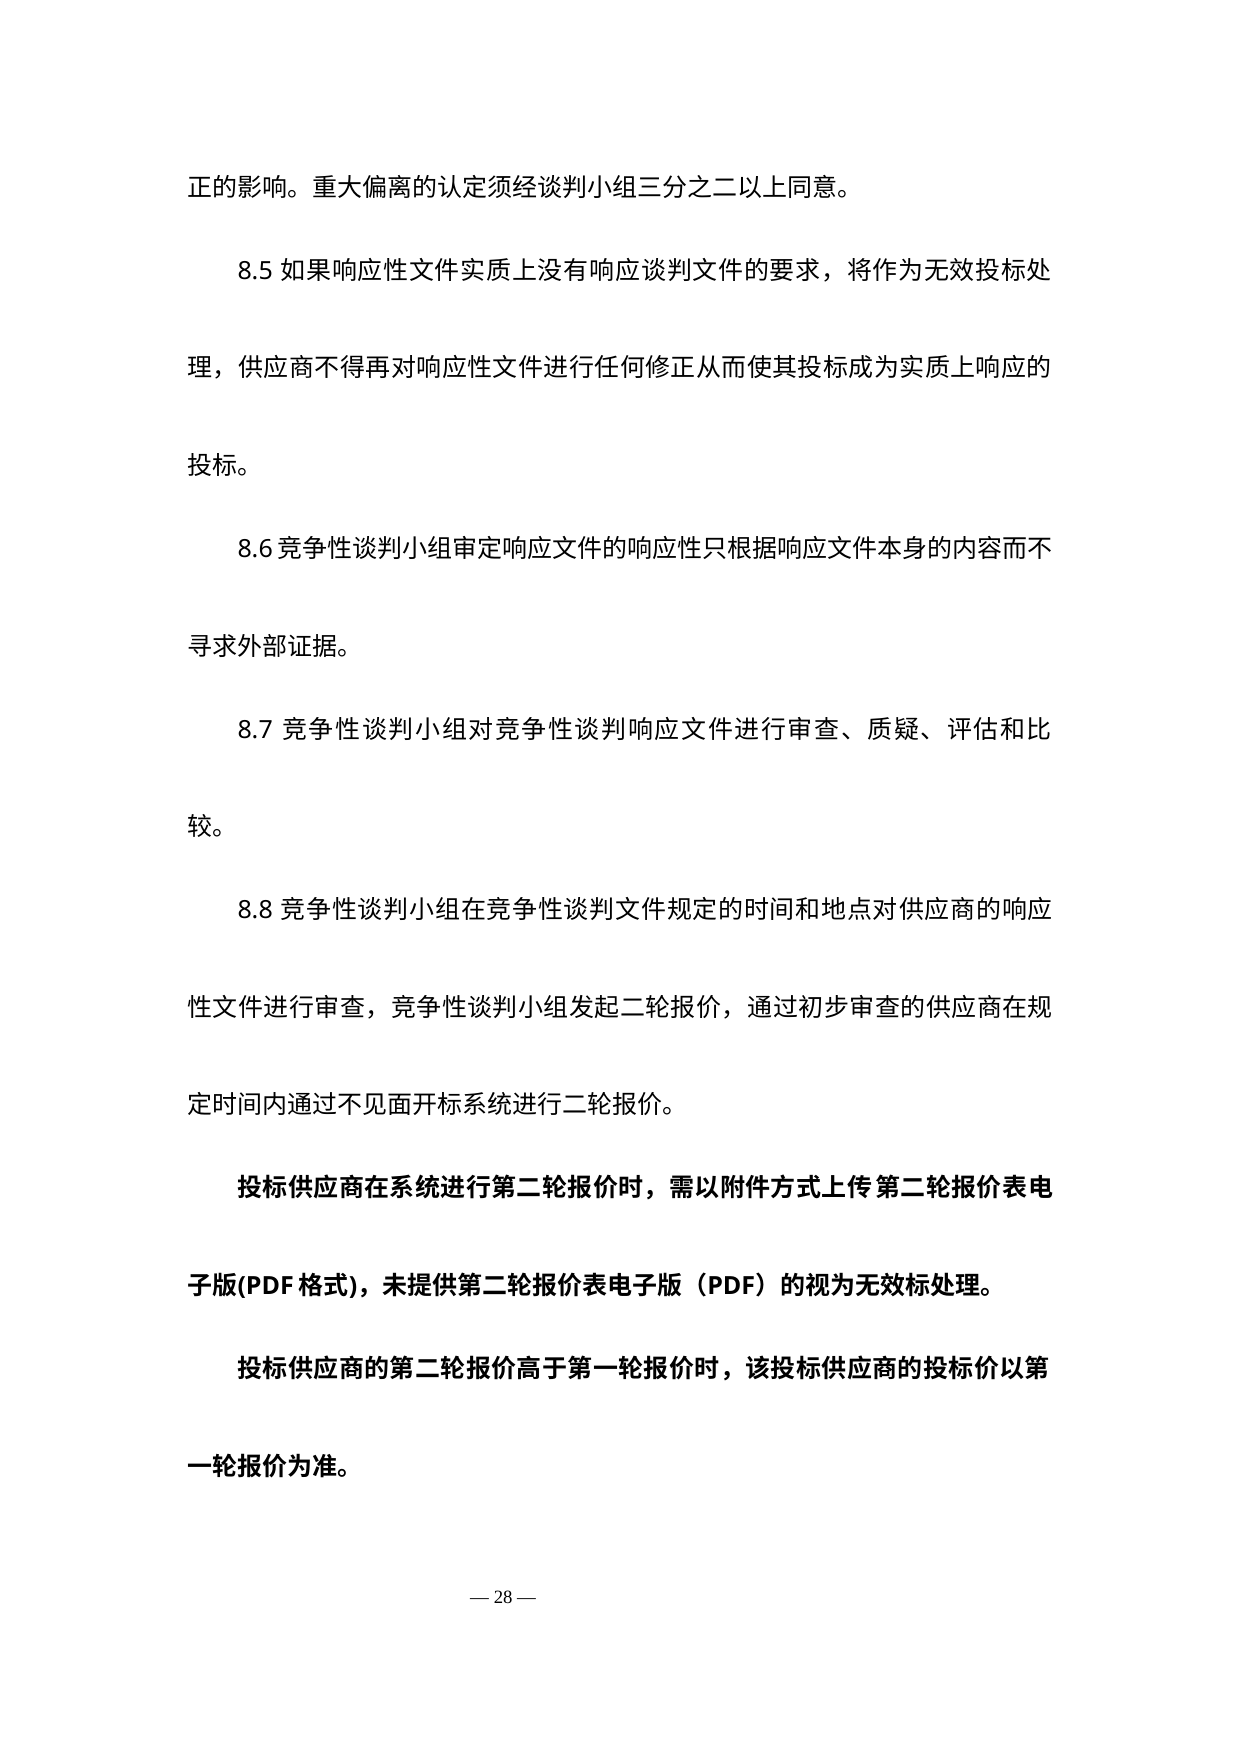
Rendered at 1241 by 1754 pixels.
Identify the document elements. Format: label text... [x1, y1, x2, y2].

text 8.5 如果响应性文件实质上没有响应谈判文件的要求，将作为无效投标处理，供应商不得再对响应性文件进行任何修正从而使其投标成为实质上响应的投标。 [187, 236, 1053, 496]
text 8.7 竞争性谈判小组对竞争性谈判响应文件进行审查、质疑、评估和比较。 [187, 695, 1053, 857]
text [187, 153, 1053, 218]
text 8.6竞争性谈判小组审定响应文件的响应性只根据响应文件本身的内容而不寻求外部证据。 [187, 514, 1053, 677]
text 8.8 竞争性谈判小组在竞争性谈判文件规定的时间和地点对供应商的响应性文件进行审查，竞争性谈判小组发起二轮报价，通过初步审查的供应商在规定时间内通过不见面开标系统进行二轮报价。 [187, 875, 1053, 1135]
text 投标供应商的第二轮报价高于第一轮报价时，该投标供应商的投标价以第一轮报价为准。 [187, 1334, 1053, 1497]
text 投标供应商在系统进行第二轮报价时，需以附件方式上传第二轮报价表电子版(PDF格式)，未提供第二轮报价表电子版（PDF）的视为无效标处理。 [187, 1153, 1053, 1316]
